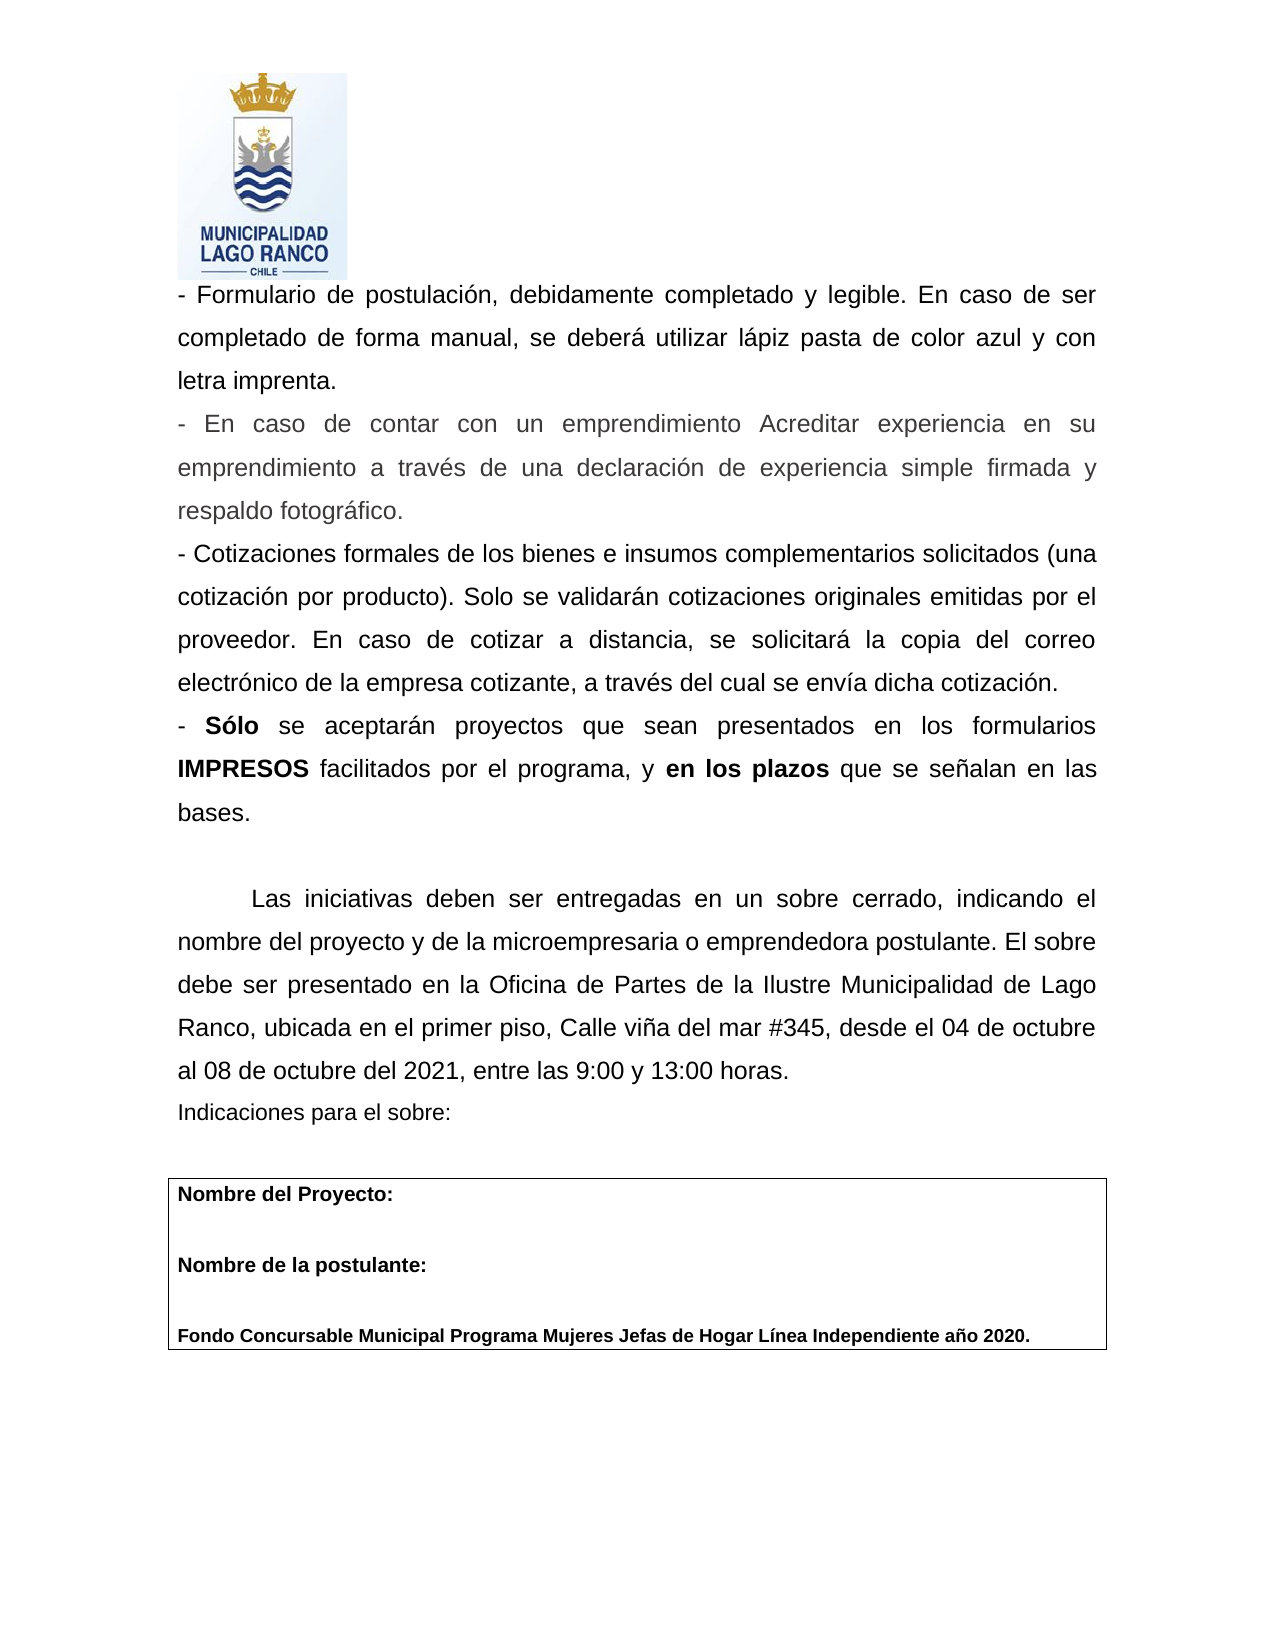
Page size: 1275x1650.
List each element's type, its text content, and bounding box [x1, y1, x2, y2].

text - Formulario de postulación, debidamente completado y legible. En caso de ser completado de forma manual, se deberá utilizar lápiz pasta de color azul y con letra imprenta. [177, 280, 1098, 395]
text - Sólo se aceptarán proyectos que sean presentados en los formularios IMPRESOS facilitados por el programa, y en los plazos que se señalan en las bases. [177, 711, 1098, 826]
text Las iniciativas deben ser entregadas en un sobre cerrado, indicando el nombre del proyecto y de la microempresaria o emprendedora postulante. El sobre debe ser presentado en la Oficina de Partes de la Ilustre Municipalidad de Lago Ranco, ubicada en el primer piso, Calle viña del mar #345, desde el 04 de octubre al 08 de octubre del 2021, entre las 9:00 y 13:00 horas. [177, 884, 1098, 1085]
text Fondo Concursable Municipal Programa Mujeres Jefas de Hogar Línea Independiente año 2020. [169, 1322, 1106, 1349]
text - En caso de contar con un emprendimiento Acreditar experiencia en su emprendimiento a través de una declaración de experiencia simple firmada y respaldo fotográfico. [177, 409, 1098, 524]
text Indicaciones para el sobre: [177, 1099, 1098, 1126]
text Nombre del Proyecto: [169, 1179, 1106, 1205]
text - Cotizaciones formales de los bienes e insumos complementarios solicitados (una cotización por producto). Solo se validarán cotizaciones originales emitidas por el proveedor. En caso de cotizar a distancia, se solicitará la copia del correo electrónico de la empresa cotizante, a través del cual se envía dicha cotización. [177, 539, 1098, 697]
text Nombre de la postulante: [169, 1250, 1106, 1277]
picture [177, 73, 348, 280]
